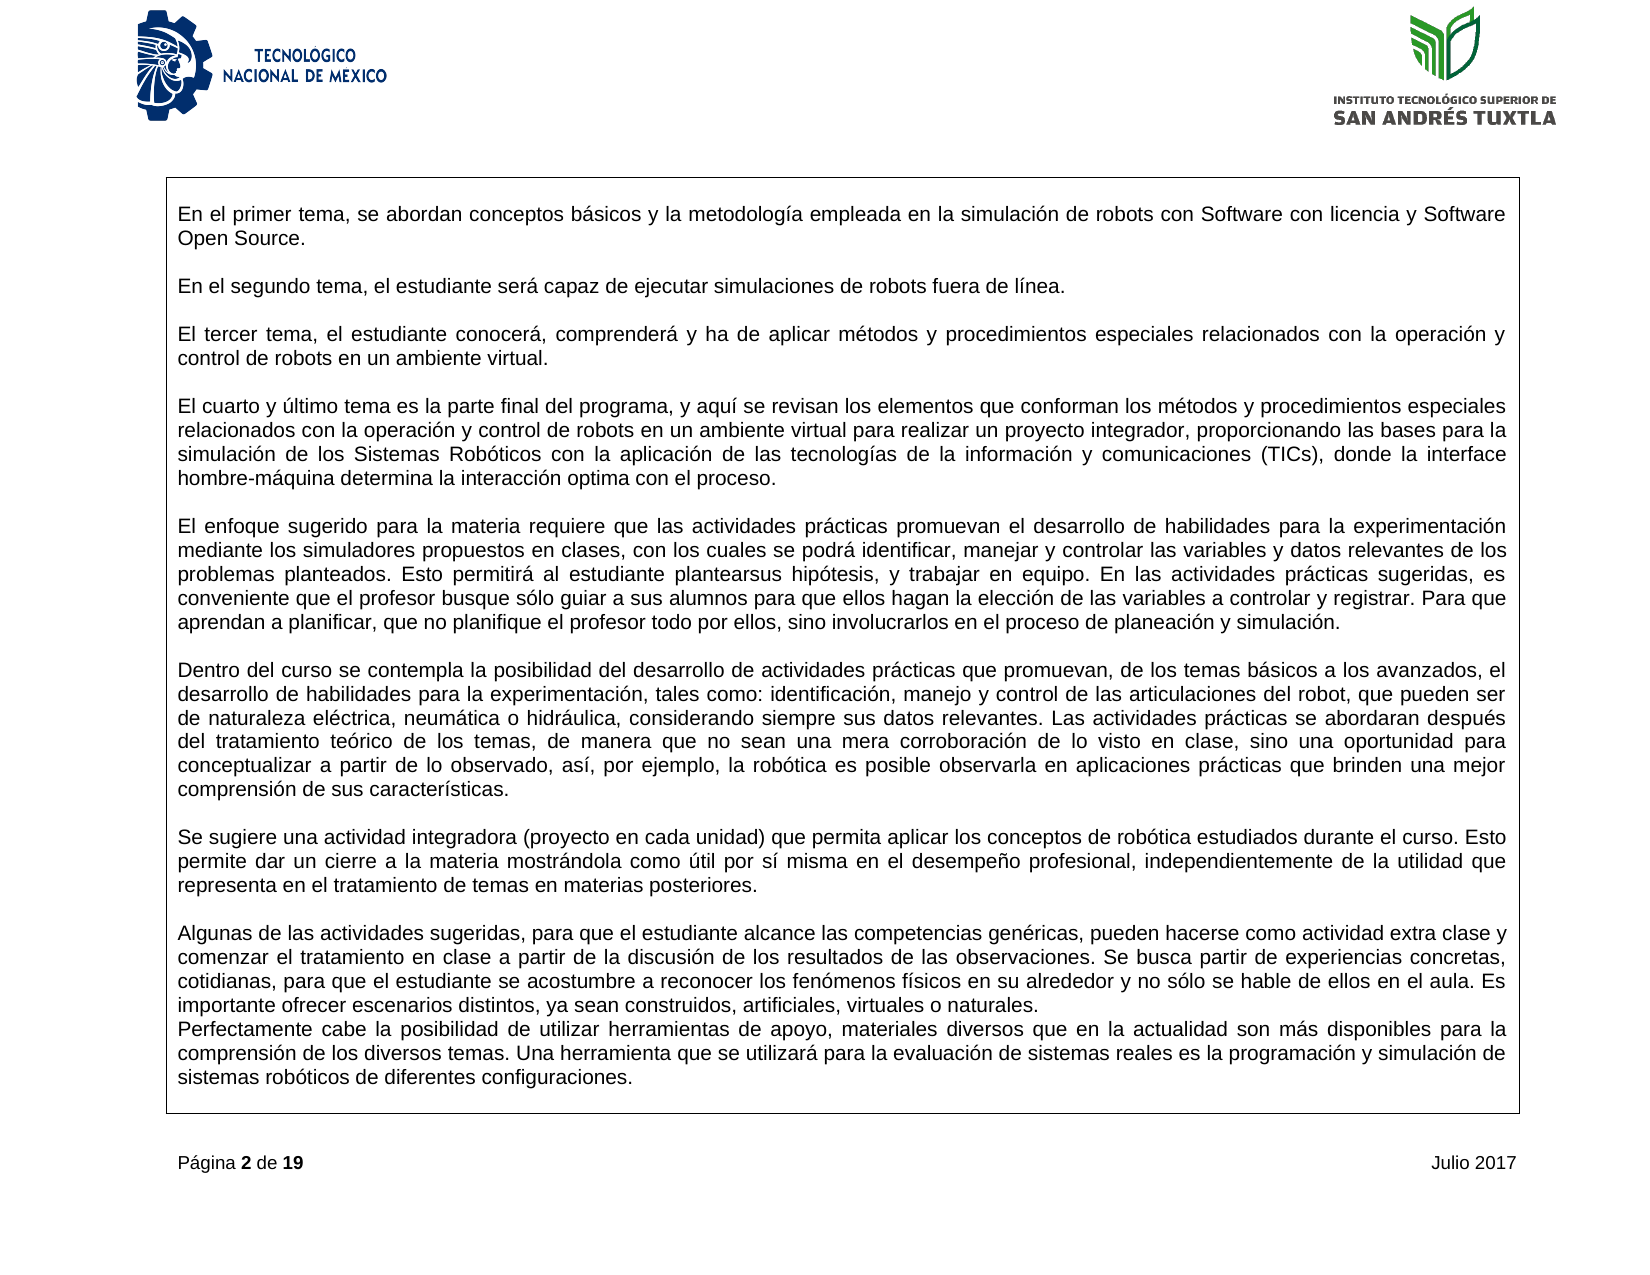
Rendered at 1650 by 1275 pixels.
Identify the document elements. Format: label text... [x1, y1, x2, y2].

picture [1334, 6, 1556, 125]
picture [127, 6, 396, 125]
